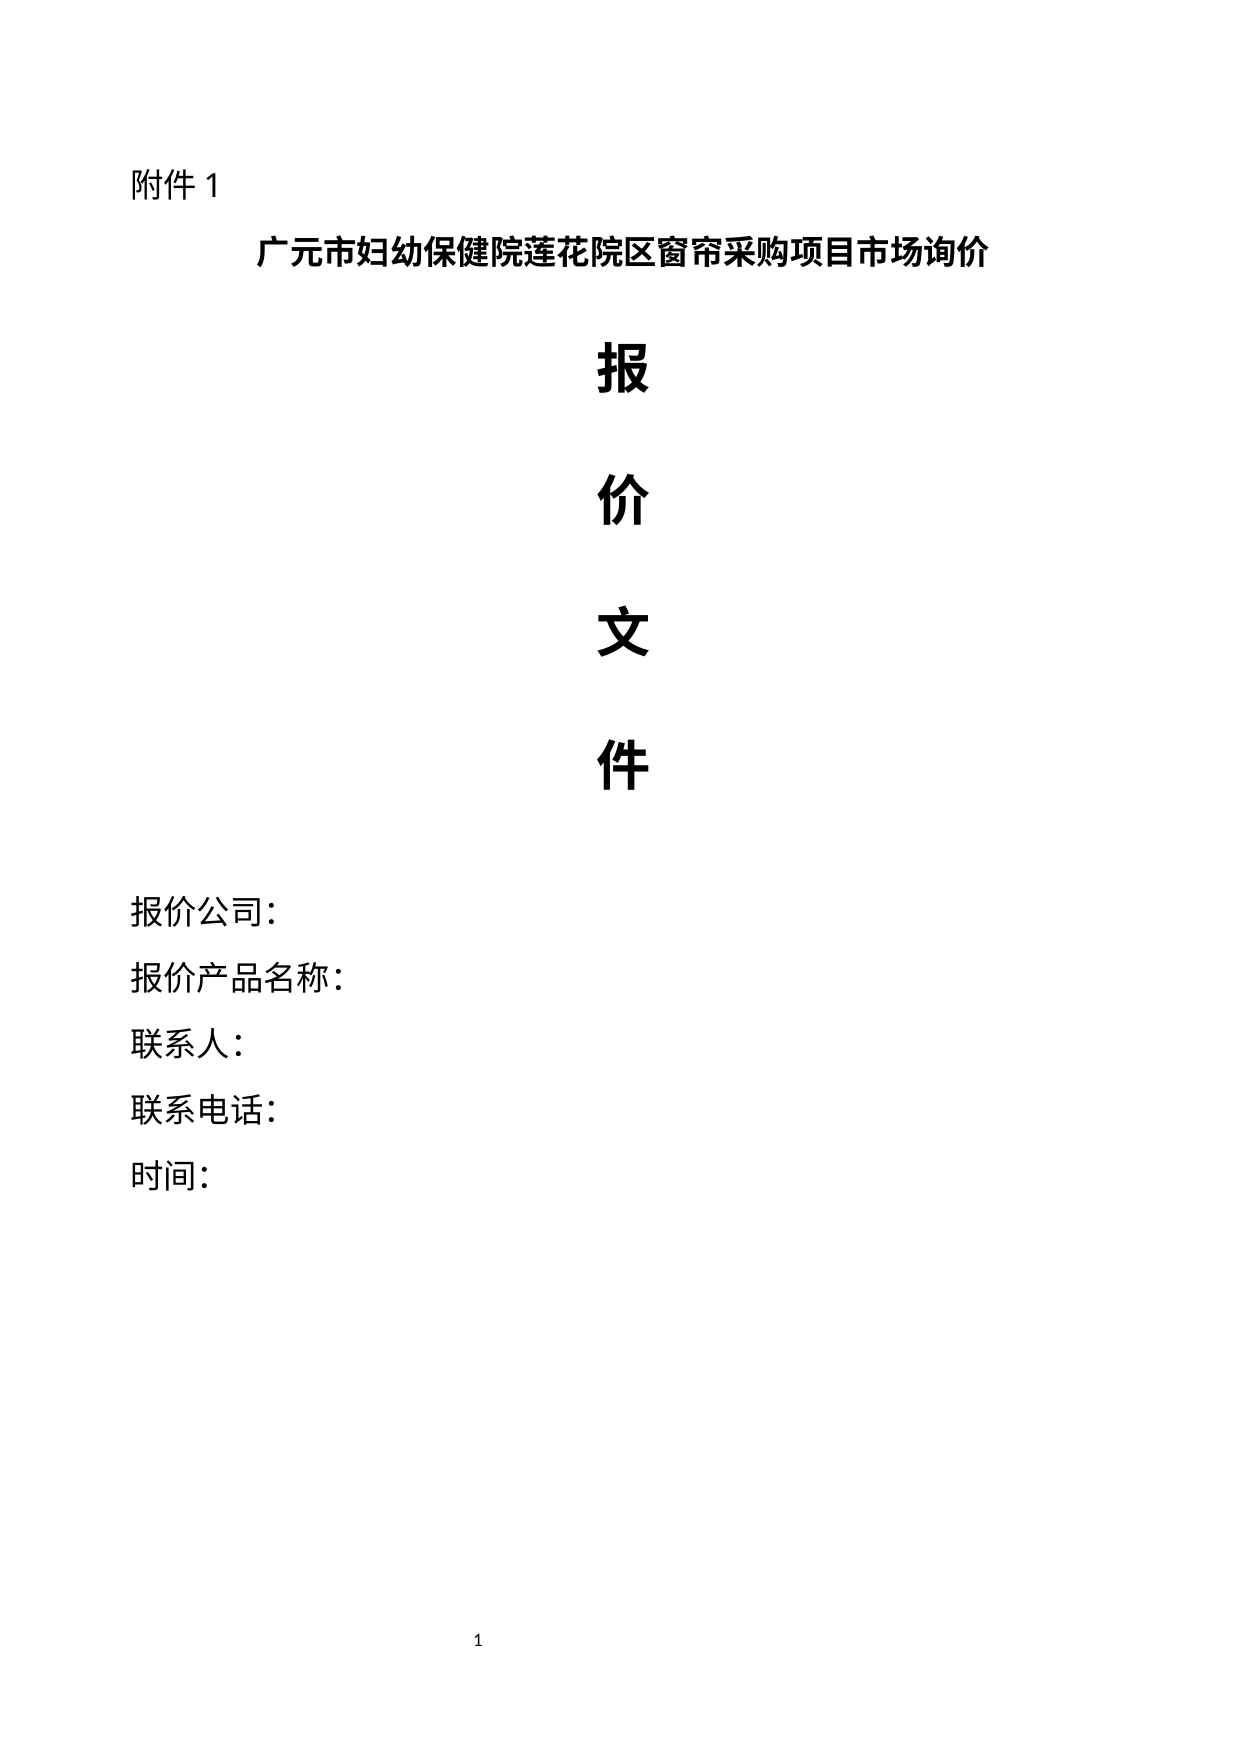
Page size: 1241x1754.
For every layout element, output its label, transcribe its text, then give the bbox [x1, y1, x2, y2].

text 附件1 [130, 151, 1116, 217]
text 联系人： [130, 1009, 1116, 1075]
text 报 [130, 316, 1116, 415]
text 时间： [130, 1141, 1116, 1207]
text 件 [130, 712, 1116, 811]
text 报价公司： [130, 877, 1116, 943]
text 报价产品名称： [130, 943, 1116, 1009]
text 广元市妇幼保健院莲花院区窗帘采购项目市场询价 [130, 217, 1116, 283]
text 价 [130, 448, 1116, 547]
text 文 [130, 580, 1116, 679]
text 联系电话： [130, 1075, 1116, 1141]
